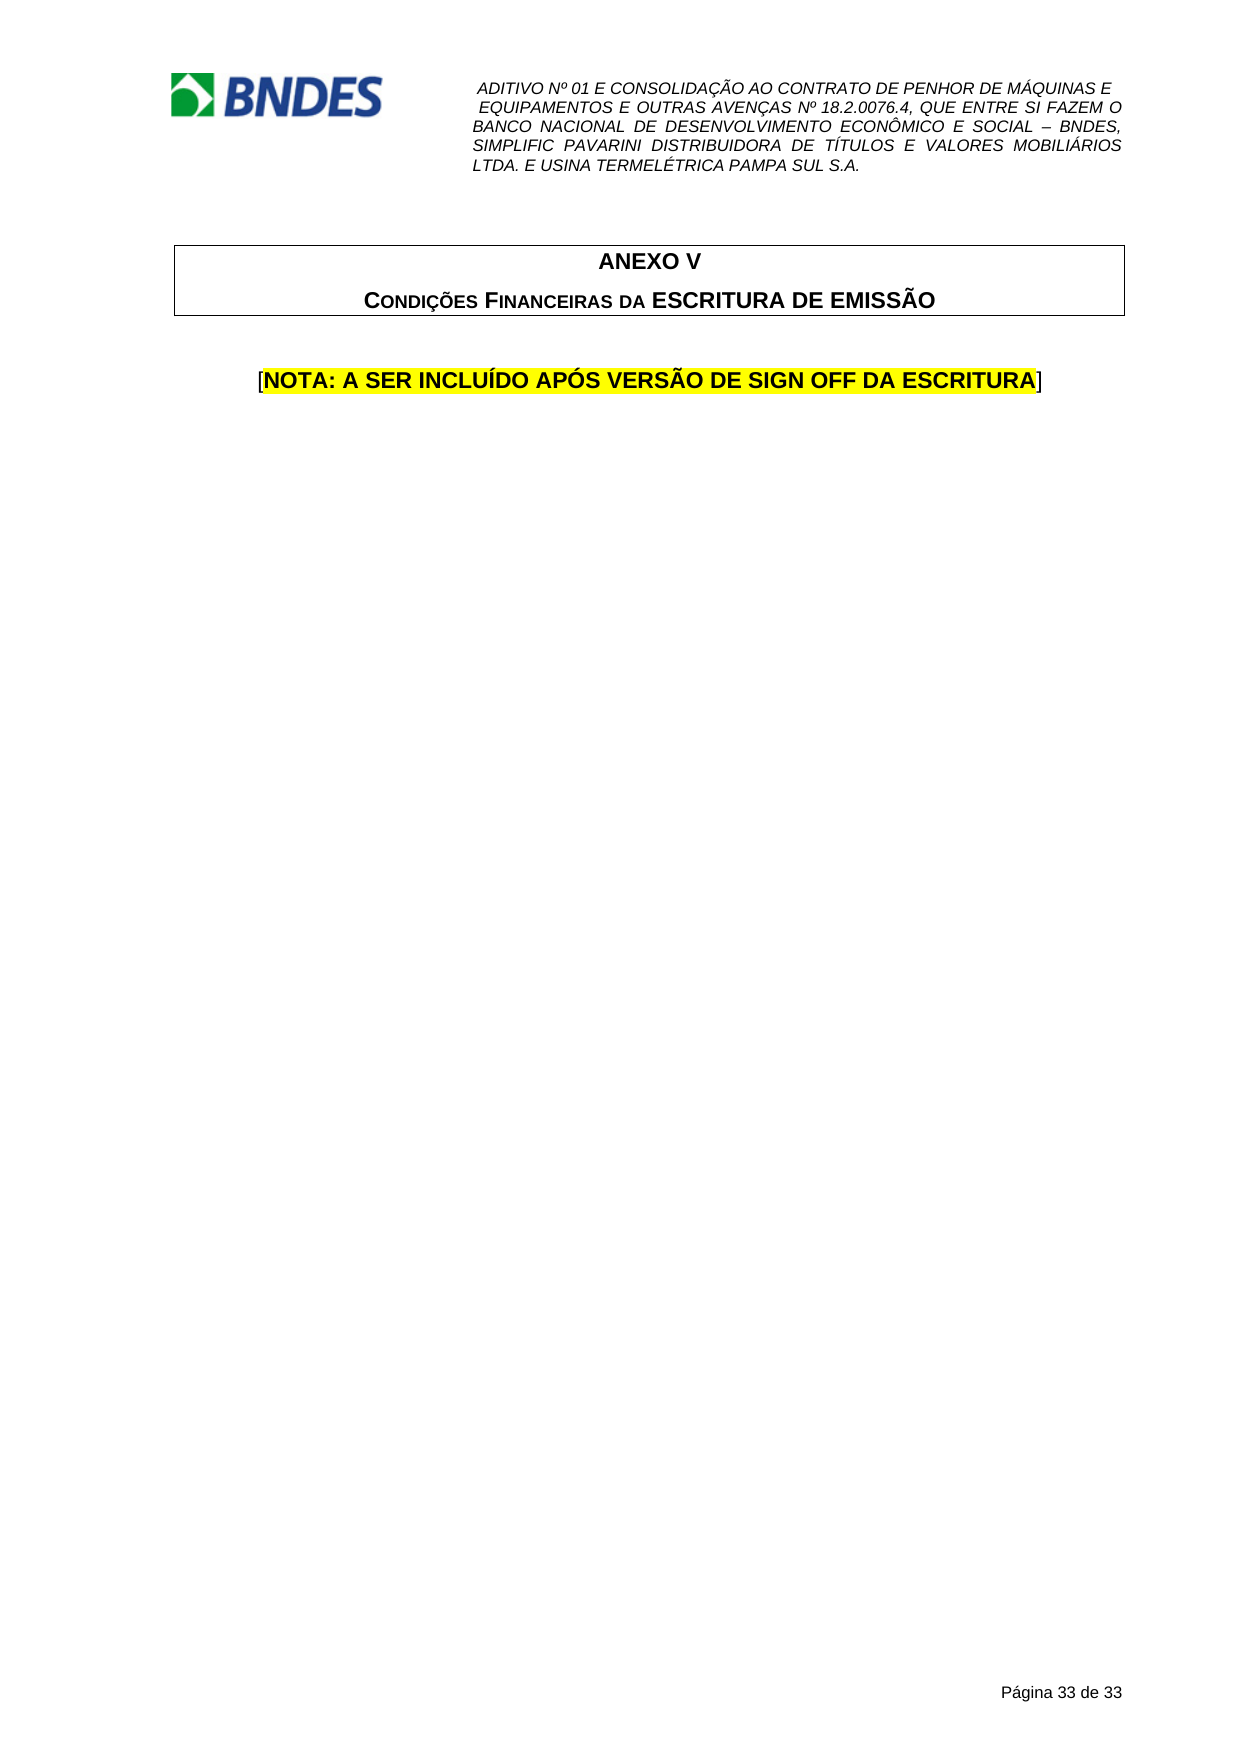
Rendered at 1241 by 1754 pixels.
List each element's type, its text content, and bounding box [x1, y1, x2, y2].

picture [171, 73, 384, 119]
text ANEXO V [175, 246, 1124, 274]
text Condições Financeiras da ESCRITURA DE EMISSÃO [175, 283, 1124, 315]
text [NOTA: A SER INCLUÍDO APÓS VERSÃO DE SIGN OFF DA ESCRITURA] [177, 367, 1122, 394]
